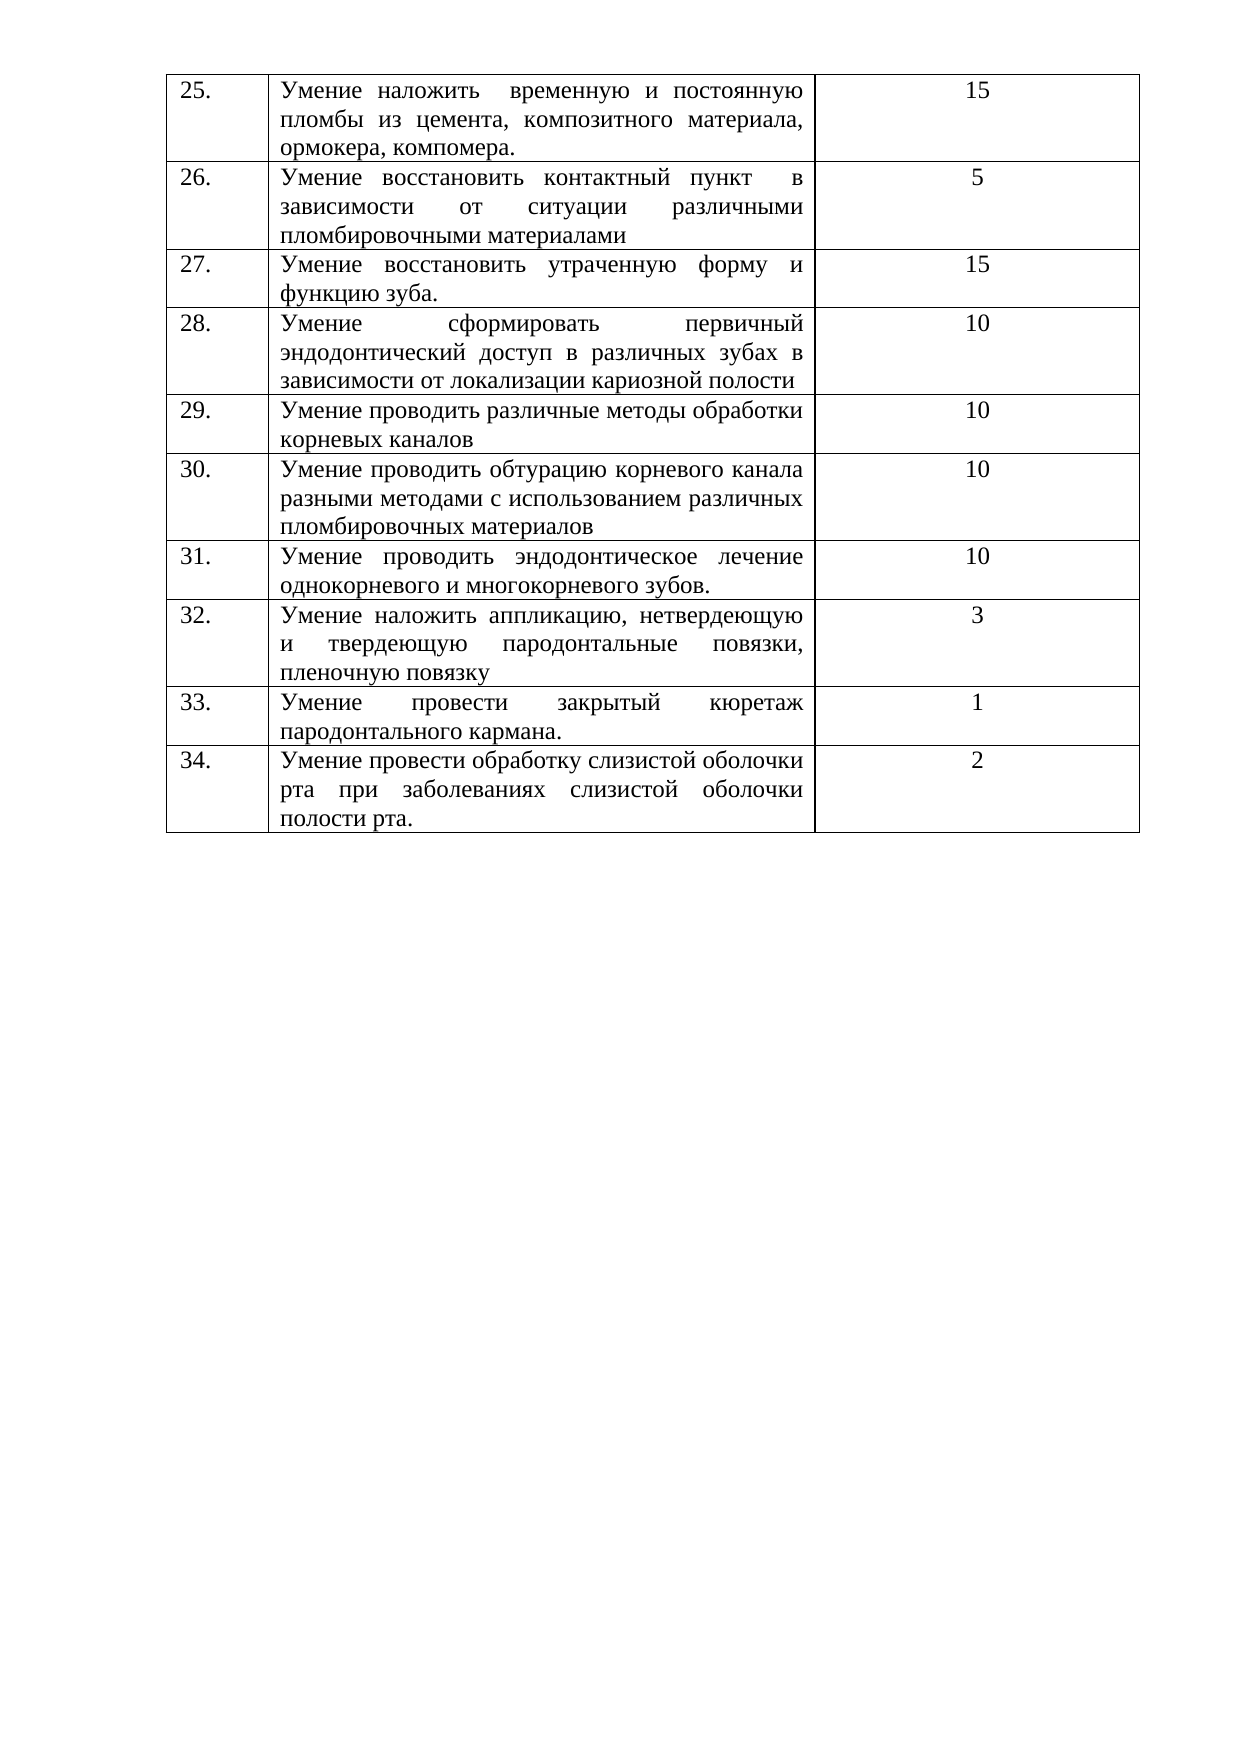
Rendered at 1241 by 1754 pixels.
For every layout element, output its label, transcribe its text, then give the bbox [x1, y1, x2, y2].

table_cell 10 [816, 454, 1139, 540]
table_cell Умение провести обработку слизистой оболочки рта при заболеваниях слизистой оболочки полости рта. [269, 746, 814, 832]
table_cell 2 [816, 746, 1139, 832]
table_cell 3 [816, 600, 1139, 686]
table_cell [167, 395, 268, 453]
table_cell 10 [816, 395, 1139, 453]
table_cell Умение проводить обтурацию корневого канала разными методами с использованием различных пломбировочных материалов [269, 454, 814, 540]
table_cell Умение восстановить утраченную форму и функцию зуба. [269, 250, 814, 307]
table_cell 10 [816, 541, 1139, 599]
table_cell [167, 162, 268, 248]
table_cell [167, 454, 268, 540]
table_cell 15 [816, 250, 1139, 307]
table_cell Умение наложить временную и постоянную пломбы из цемента, композитного материала, ормокера, компомера. [269, 75, 814, 161]
table_cell [167, 308, 268, 394]
table_cell Умение восстановить контактный пункт в зависимости от ситуации различными пломбировочными материалами [269, 162, 814, 248]
table_cell [167, 250, 268, 307]
table_cell Умение сформировать первичный эндодонтический доступ в различных зубах в зависимости от локализации кариозной полости [269, 308, 814, 394]
table_cell Умение проводить различные методы обработки корневых каналов [269, 395, 814, 453]
table_cell [167, 746, 268, 832]
table_cell 1 [816, 687, 1139, 744]
table_cell [167, 600, 268, 686]
table_cell Умение проводить эндодонтическое лечение однокорневого и многокорневого зубов. [269, 541, 814, 599]
table_cell [167, 75, 268, 161]
table_cell Умение наложить аппликацию, нетвердеющую и твердеющую пародонтальные повязки, пленочную повязку [269, 600, 814, 686]
table_cell [167, 687, 268, 744]
table_cell [167, 541, 268, 599]
table_cell 10 [816, 308, 1139, 394]
table_cell 5 [816, 162, 1139, 248]
table_cell 15 [816, 75, 1139, 161]
table_cell Умение провести закрытый кюретаж пародонтального кармана. [269, 687, 814, 744]
